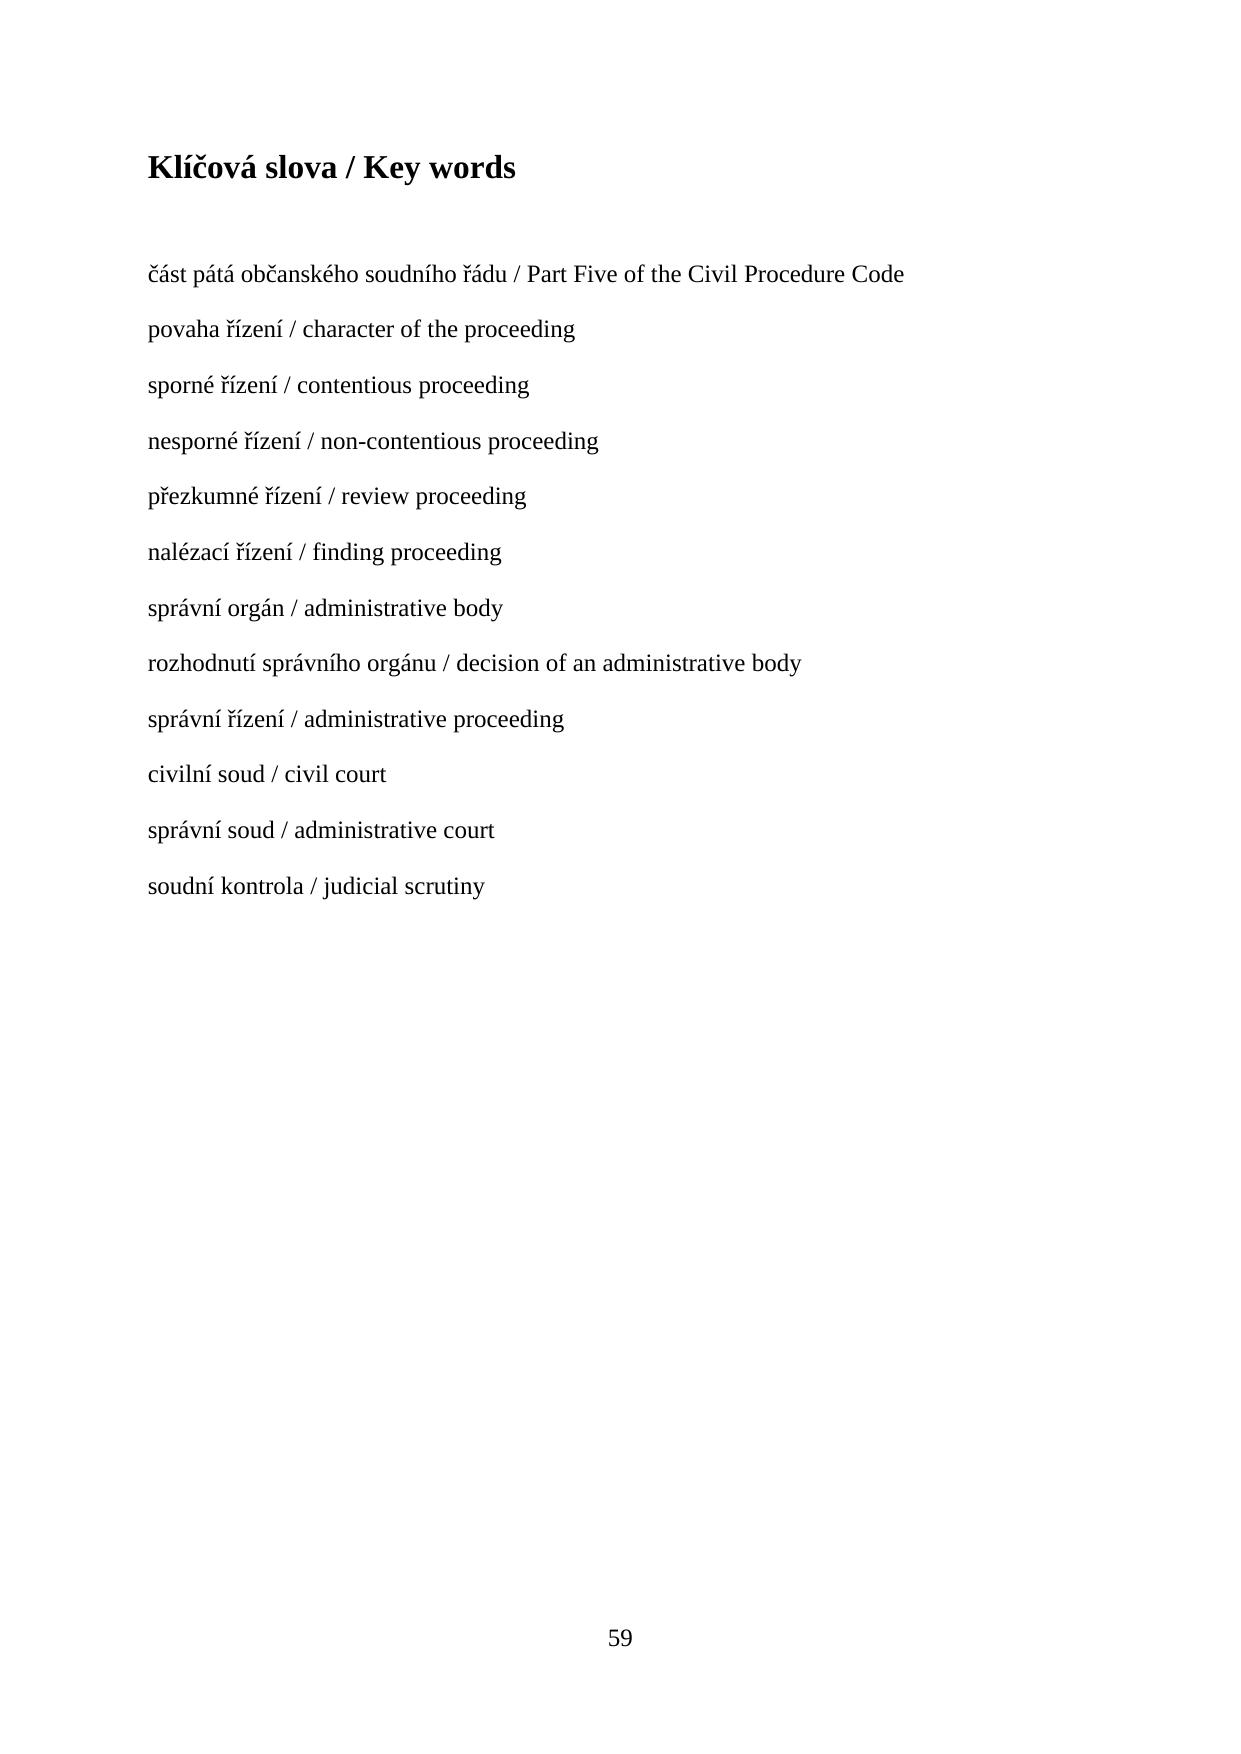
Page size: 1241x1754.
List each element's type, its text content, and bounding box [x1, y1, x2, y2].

text část pátá občanského soudního řádu / Part Five of the Civil Procedure Code [148, 259, 1093, 288]
text rozhodnutí správního orgánu / decision of an administrative body [148, 648, 1093, 677]
text správní soud / administrative court [148, 815, 1093, 844]
text nalézací řízení / finding proceeding [148, 537, 1093, 566]
text správní orgán / administrative body [148, 593, 1093, 621]
text soudní kontrola / judicial scrutiny [148, 871, 1093, 899]
text sporné řízení / contentious proceeding [148, 370, 1093, 399]
text správní řízení / administrative proceeding [148, 704, 1093, 733]
subtitle Klíčová slova / Key words [148, 148, 1093, 186]
text povaha řízení / character of the proceeding [148, 314, 1093, 343]
text nesporné řízení / non-contentious proceeding [148, 426, 1093, 454]
text přezkumné řízení / review proceeding [148, 481, 1093, 510]
text civilní soud / civil court [148, 759, 1093, 788]
